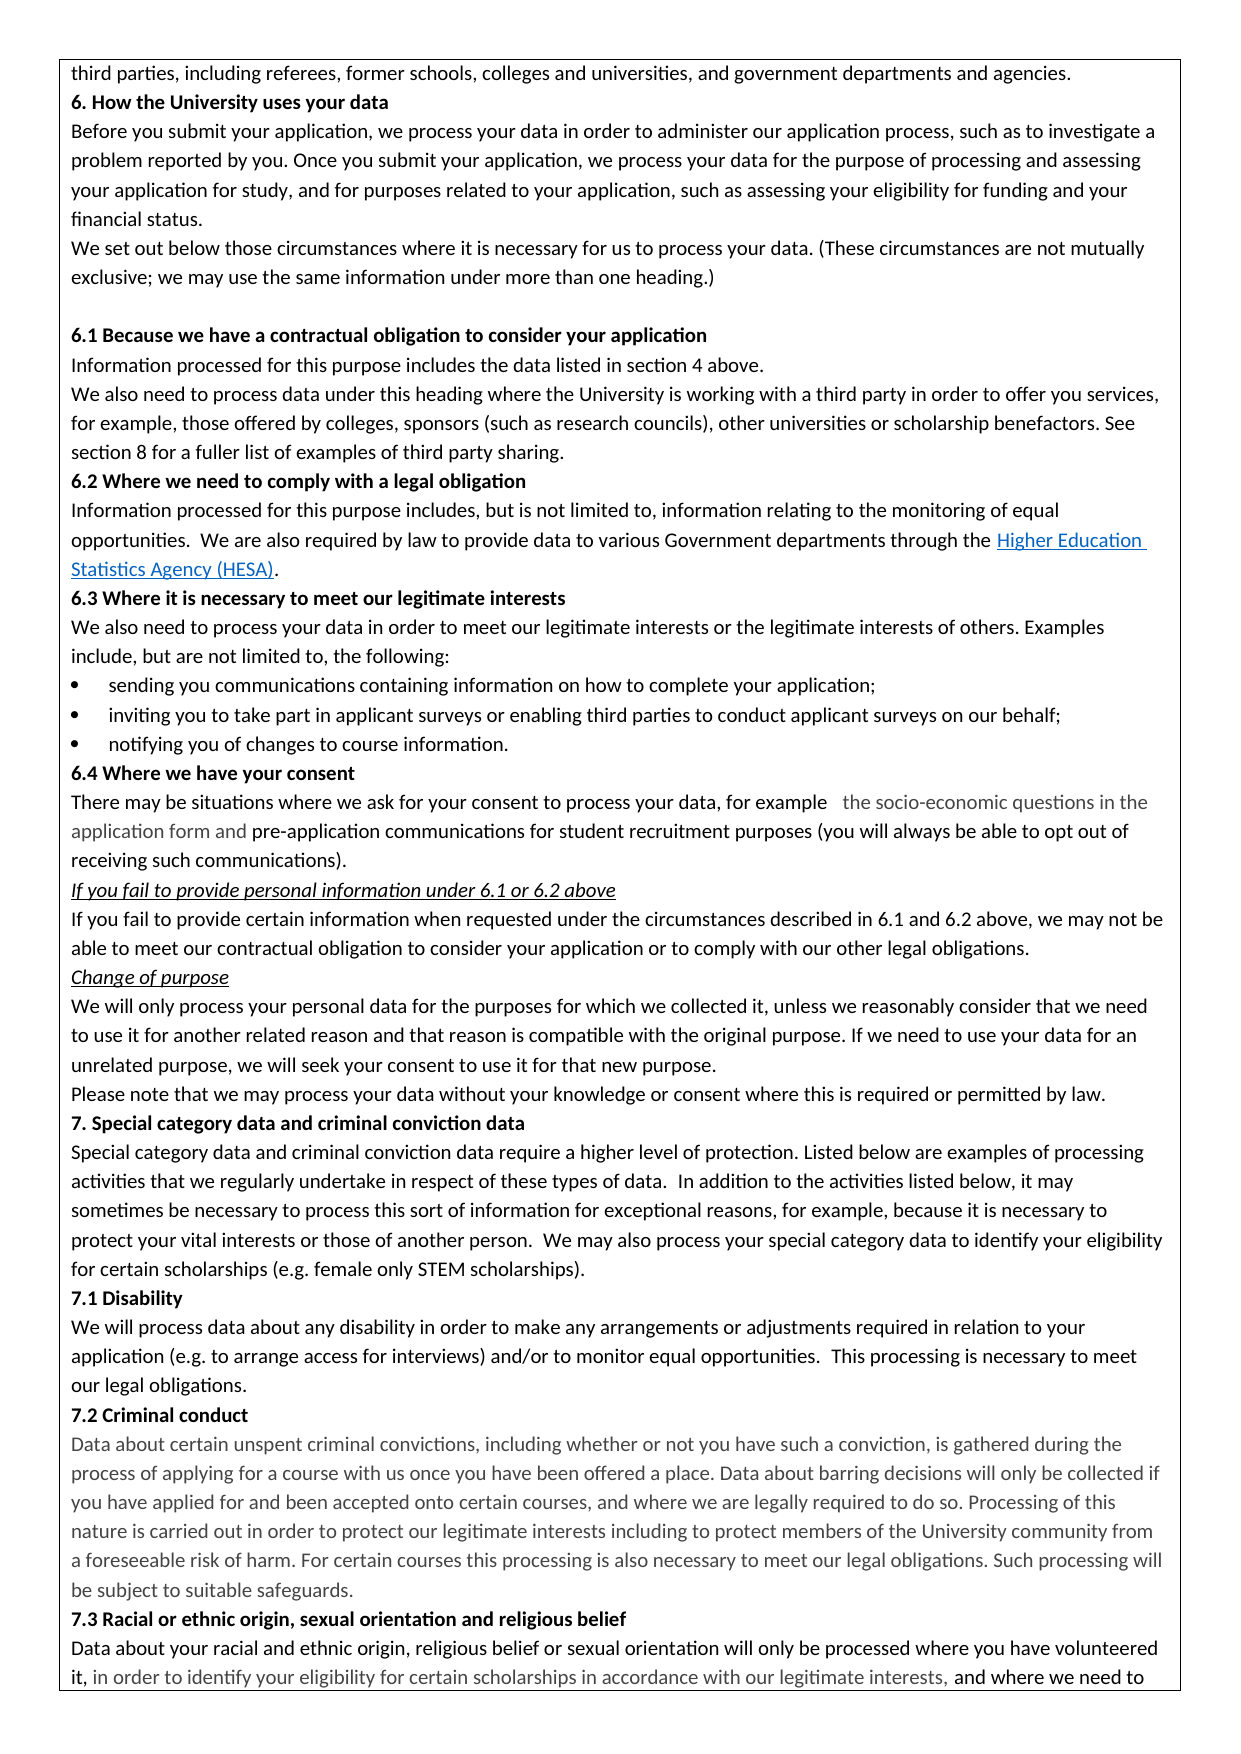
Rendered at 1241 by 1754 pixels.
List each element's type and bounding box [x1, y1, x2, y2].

table_cell [60, 60, 1180, 1690]
